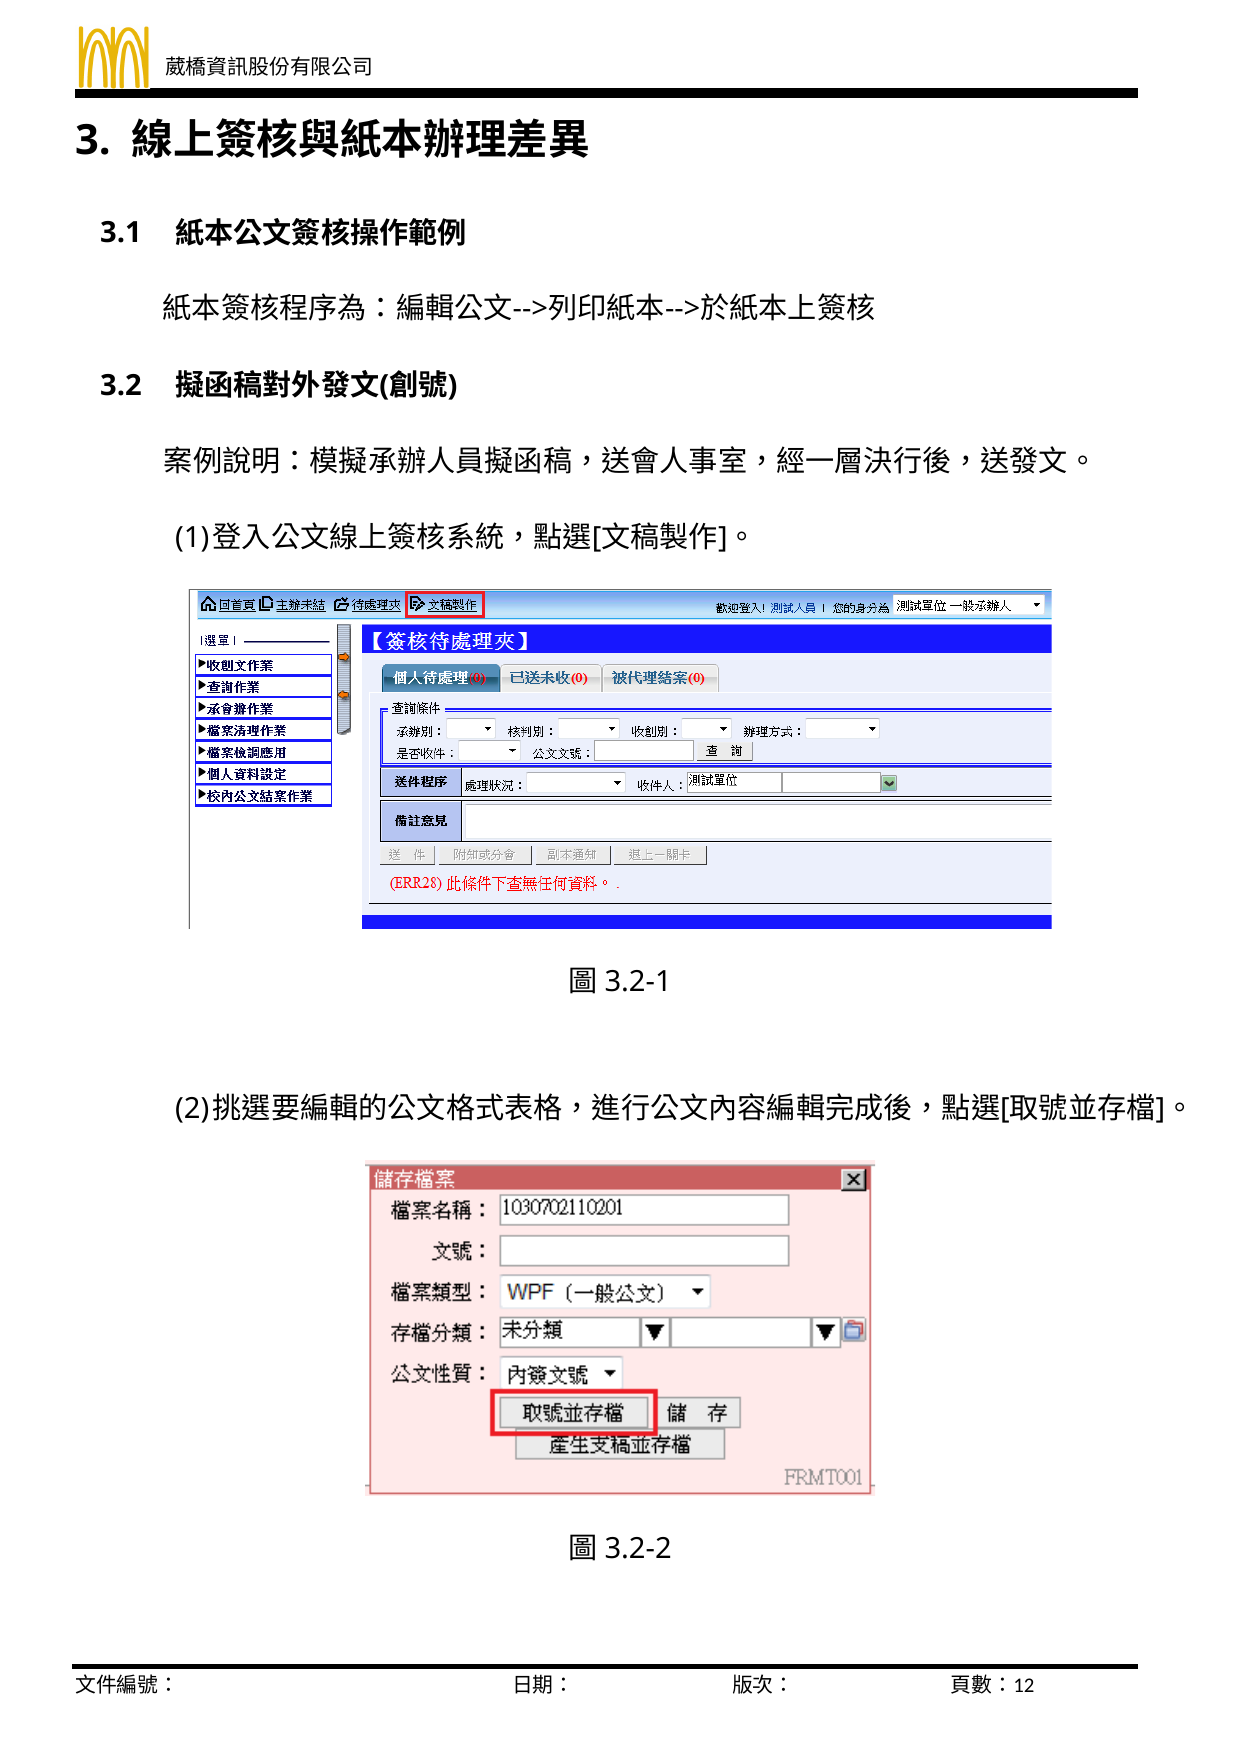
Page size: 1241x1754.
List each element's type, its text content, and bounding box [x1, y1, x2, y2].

text 案例說明：模擬承辦人員擬函稿，送會人事室，經一層決行後，送發文。 [164, 437, 1165, 479]
subtitle 圖 3.2-2 [75, 1525, 1165, 1567]
subtitle 擬函稿對外發文(創號) [100, 361, 1165, 403]
list 登入公文線上簽核系統，點選[文稿製作]。 [175, 513, 1165, 556]
picture [365, 1160, 876, 1496]
subtitle 紙本公文簽核操作範例 [100, 209, 1165, 251]
subtitle 線上簽核與紙本辦理差異 [75, 106, 1165, 166]
text 紙本簽核程序為：編輯公文-->列印紙本-->於紙本上簽核 [75, 285, 1165, 327]
list 挑選要編輯的公文格式表格，進行公文內容編輯完成後，點選[取號並存檔]。 [175, 1085, 1165, 1127]
text 圖 3.2-1 [75, 958, 1165, 1000]
picture [188, 589, 1052, 929]
picture [75, 24, 150, 89]
